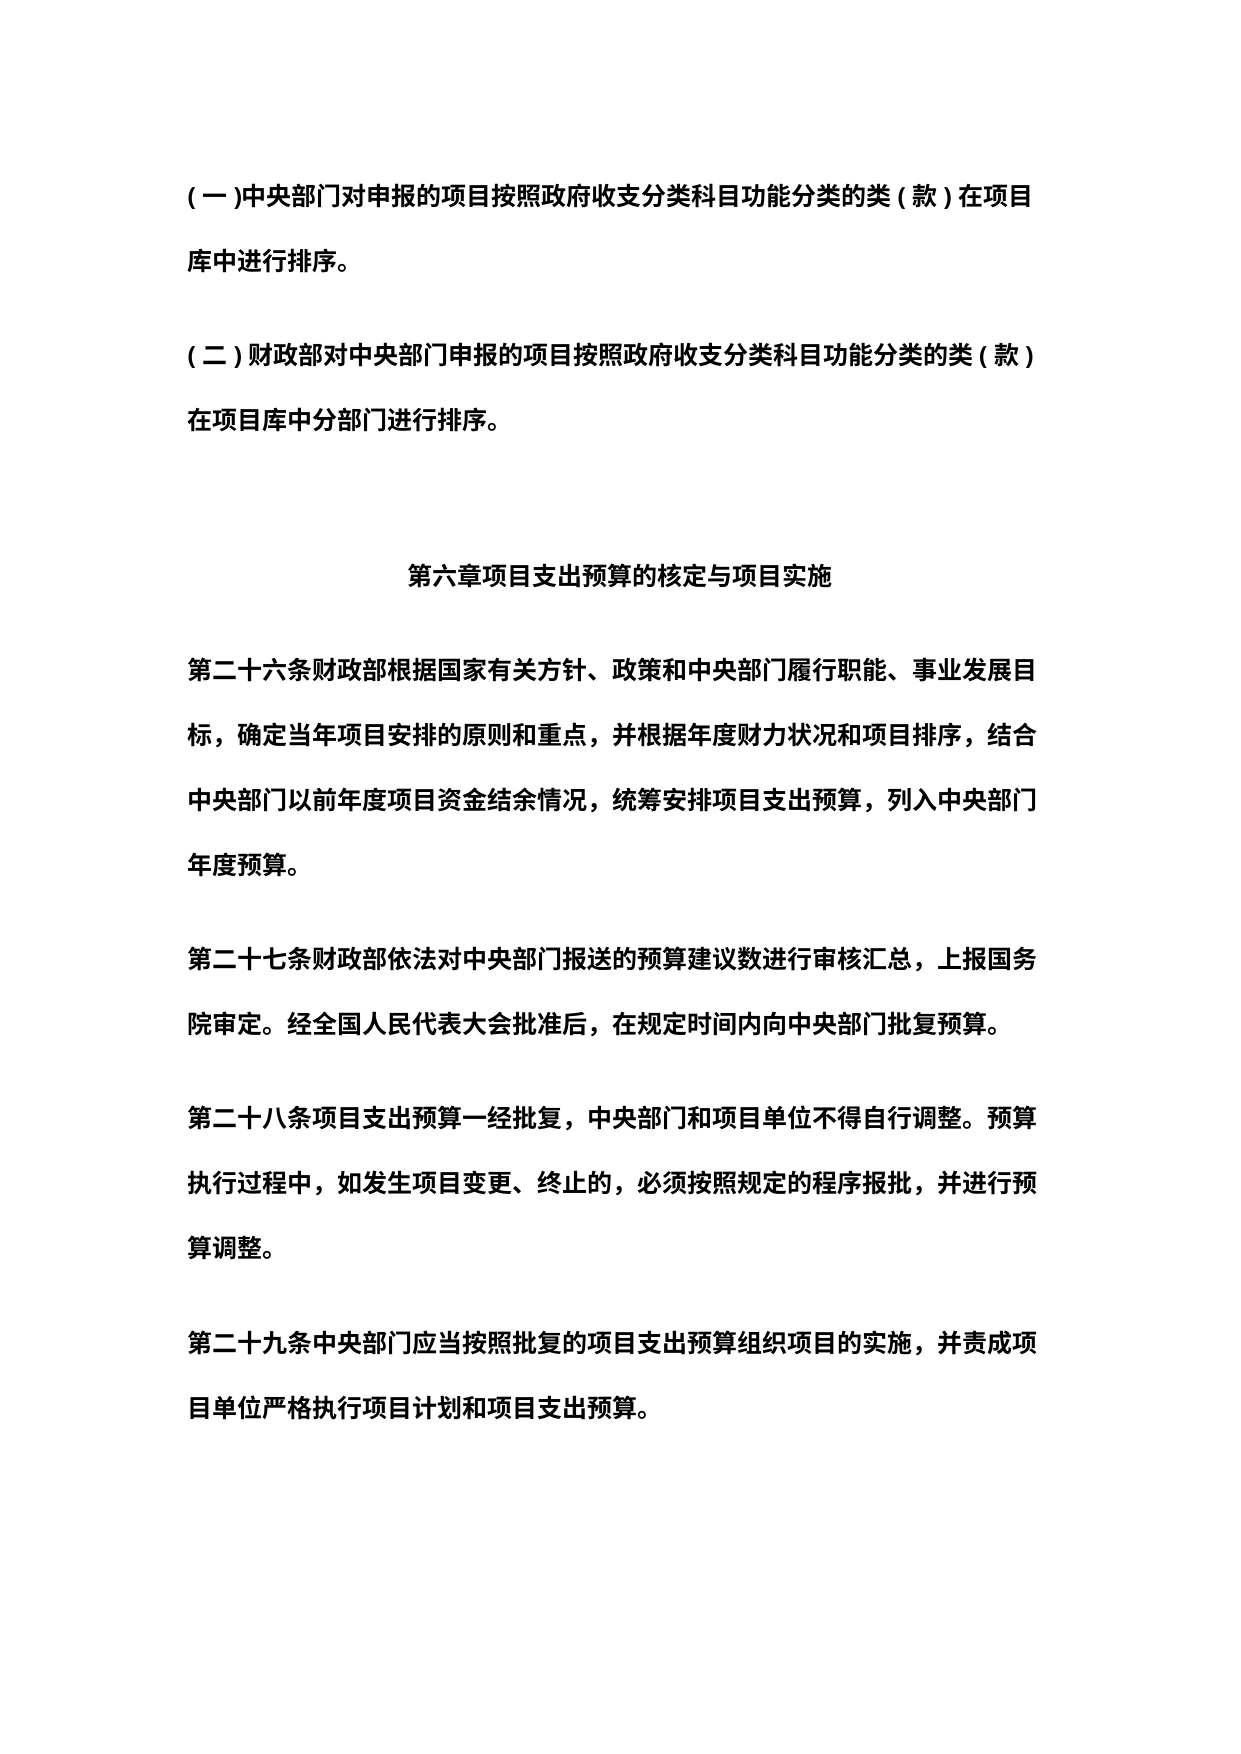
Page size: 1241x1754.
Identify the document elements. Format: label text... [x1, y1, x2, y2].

text ( 一 )中央部门对申报的项目按照政府收支分类科目功能分类的类 ( 款 ) 在项目库中进行排序。 [187, 162, 1053, 292]
text ( 二 ) 财政部对中央部门申报的项目按照政府收支分类科目功能分类的类 ( 款 ) 在项目库中分部门进行排序。 [187, 321, 1053, 451]
text 第二十八条项目支出预算一经批复，中央部门和项目单位不得自行调整。预算执行过程中，如发生项目变更、终止的，必须按照规定的程序报批，并进行预算调整。 [187, 1084, 1053, 1279]
text 第六章项目支出预算的核定与项目实施 [187, 542, 1053, 607]
text 第二十七条财政部依法对中央部门报送的预算建议数进行审核汇总，上报国务院审定。经全国人民代表大会批准后，在规定时间内向中央部门批复预算。 [187, 925, 1053, 1055]
text 第二十九条中央部门应当按照批复的项目支出预算组织项目的实施，并责成项目单位严格执行项目计划和项目支出预算。 [187, 1309, 1053, 1439]
text 第二十六条财政部根据国家有关方针、政策和中央部门履行职能、事业发展目标，确定当年项目安排的原则和重点，并根据年度财力状况和项目排序，结合中央部门以前年度项目资金结余情况，统筹安排项目支出预算，列入中央部门年度预算。 [187, 636, 1053, 896]
